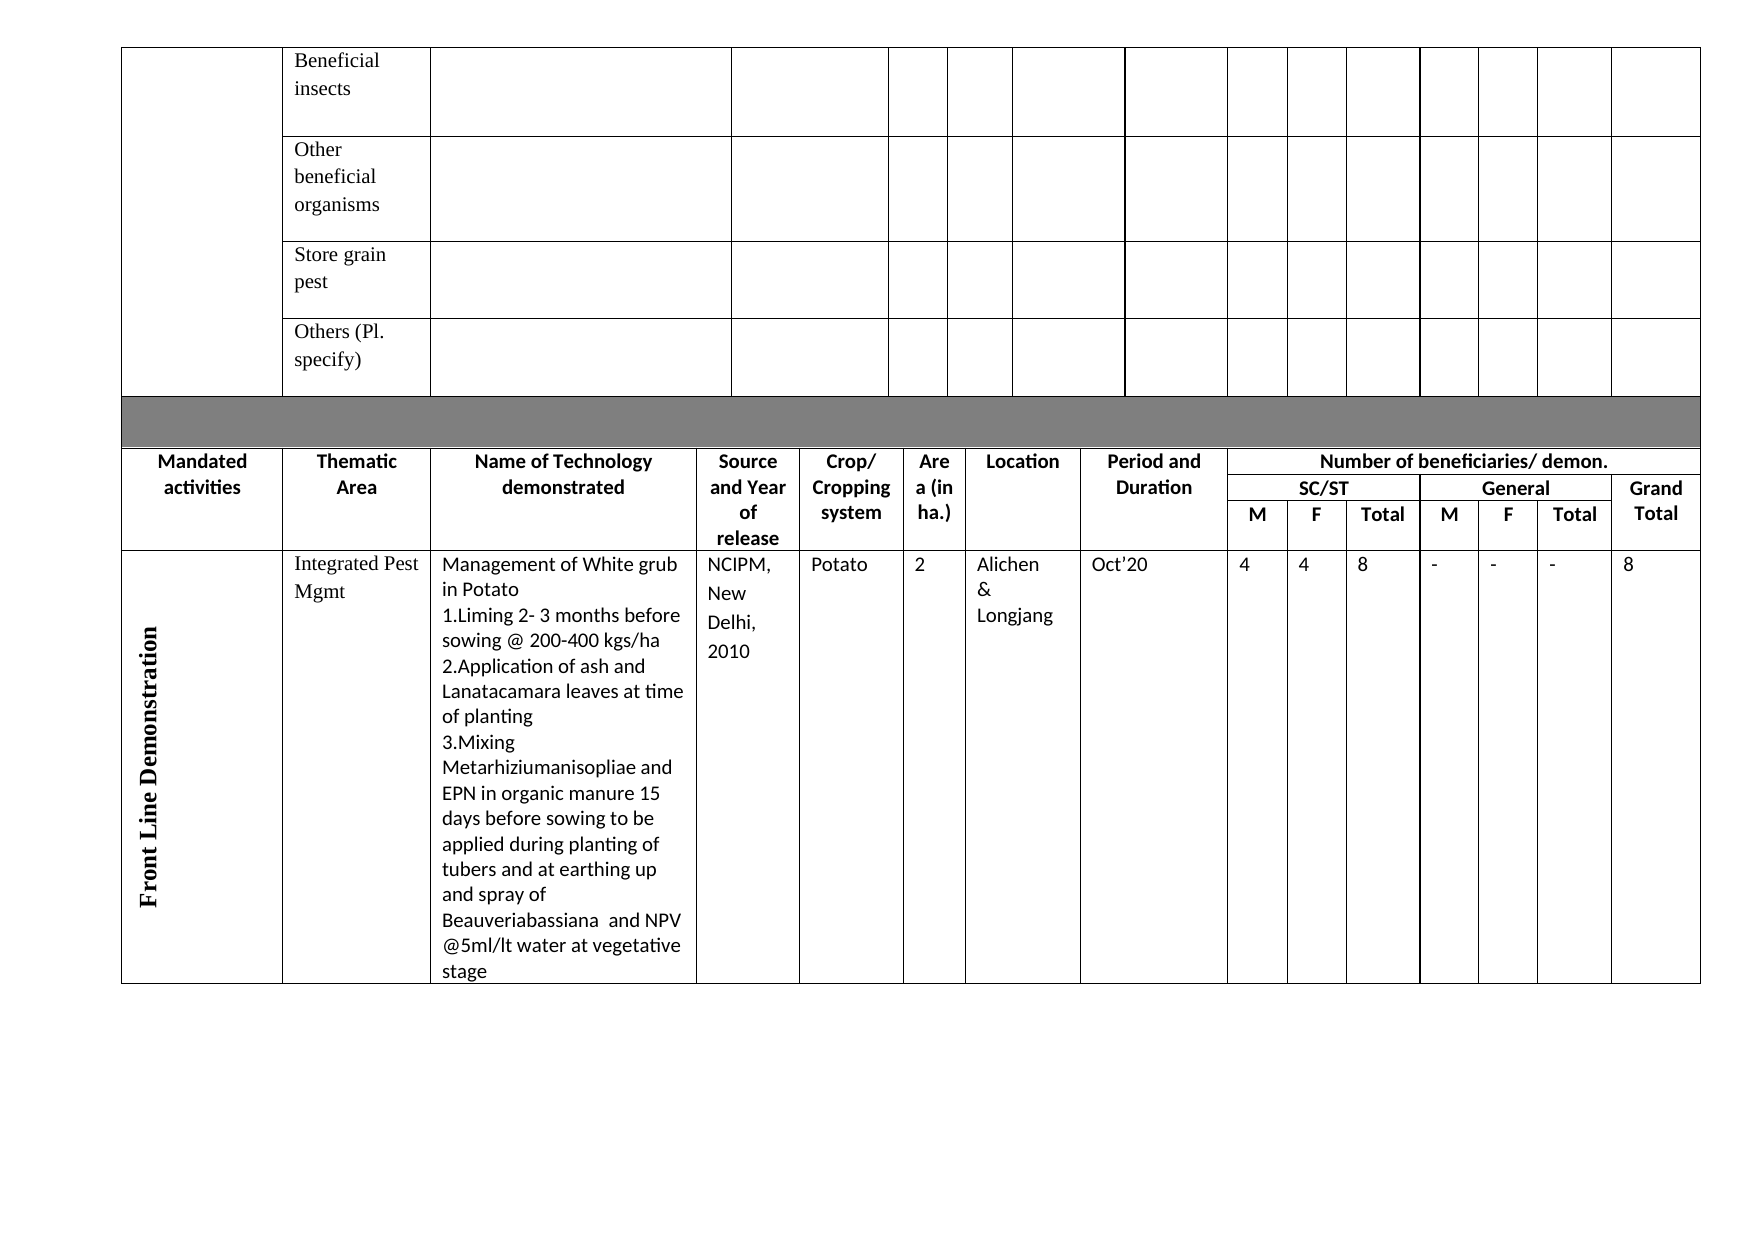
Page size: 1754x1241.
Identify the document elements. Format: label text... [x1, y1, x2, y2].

table_cell [732, 242, 888, 318]
table_cell [1347, 242, 1419, 318]
table_cell [1538, 48, 1611, 136]
table_cell [732, 137, 888, 241]
table_cell [1421, 137, 1478, 241]
table_cell General [1421, 475, 1611, 500]
table_cell Source and Year of release [697, 449, 799, 550]
table_cell M [1228, 501, 1287, 550]
table_cell [1421, 242, 1478, 318]
table_cell Area (in ha.) [904, 449, 965, 550]
table_cell - [1538, 551, 1611, 983]
table_cell 8 [1612, 551, 1700, 983]
table_cell [1347, 48, 1419, 136]
table_cell [431, 48, 731, 136]
table_cell [1347, 319, 1419, 396]
table_cell [431, 319, 731, 396]
table_cell [1479, 242, 1537, 318]
table_cell Alichen & Longjang [966, 551, 1080, 983]
table_cell Integrated Pest Mgmt [283, 551, 430, 983]
table_cell [1288, 137, 1346, 241]
table_cell [1421, 319, 1478, 396]
table_cell Grand Total [1612, 475, 1700, 550]
table_cell Others (Pl. specify) [283, 319, 430, 396]
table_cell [122, 551, 282, 983]
table_cell Period and Duration [1081, 449, 1227, 550]
table_cell [1612, 48, 1700, 136]
table_cell Oct’20 [1081, 551, 1227, 983]
table_cell [122, 397, 1700, 447]
table_cell Beneficial insects [283, 48, 430, 136]
table_cell [1288, 242, 1346, 318]
table_cell Mandated activities [122, 449, 282, 550]
table_cell [1538, 242, 1611, 318]
table_cell [1228, 242, 1287, 318]
table_cell Location [966, 449, 1080, 550]
table_cell Total [1538, 501, 1611, 550]
table_cell [948, 48, 1012, 136]
table_cell 4 [1288, 551, 1346, 983]
table_cell [431, 137, 731, 241]
table_cell [1126, 242, 1227, 318]
table_cell Number of beneficiaries/ demon. [1228, 449, 1700, 474]
table_cell [1612, 319, 1700, 396]
table_cell [1612, 137, 1700, 241]
table_cell [1228, 319, 1287, 396]
table_cell SC/ST [1228, 475, 1419, 500]
table_cell [1479, 48, 1537, 136]
table_cell [732, 48, 888, 136]
table_cell Crop/Cropping system [800, 449, 903, 550]
table_cell [1126, 319, 1227, 396]
table_cell 4 [1228, 551, 1287, 983]
table_cell Other beneficial organisms [283, 137, 430, 241]
table_cell [948, 242, 1012, 318]
table_cell [948, 137, 1012, 241]
table_cell [732, 319, 888, 396]
table_cell Thematic Area [283, 449, 430, 550]
table_cell [1347, 137, 1419, 241]
table_cell [1013, 319, 1124, 396]
table_cell [1538, 319, 1611, 396]
table_cell Management of White grub in Potato 1.Liming 2- 3 months before sowing @ 200-400 kgs/ha 2.Application of ash and Lanatacamara leaves at time of planting 3.Mixing Metarhiziumanisopliae and EPN in organic manure 15 days before sowing to be applied during planting of tubers and at earthing up and spray of Beauveriabassiana and NPV @5ml/lt water at vegetative stage [431, 551, 696, 983]
table_cell 2 [904, 551, 965, 983]
table_cell [1126, 137, 1227, 241]
table_cell - [1421, 551, 1478, 983]
table_cell Potato [800, 551, 903, 983]
table_cell [1479, 319, 1537, 396]
table_cell Total [1347, 501, 1419, 550]
table_cell M [1421, 501, 1478, 550]
table_cell [889, 137, 947, 241]
table_cell [1228, 137, 1287, 241]
table_cell [1013, 137, 1124, 241]
table_cell F [1479, 501, 1537, 550]
table_cell NCIPM, New Delhi, 2010 [697, 551, 799, 983]
table_cell [1228, 48, 1287, 136]
table_cell [1538, 137, 1611, 241]
table_cell [1288, 319, 1346, 396]
table_cell [948, 319, 1012, 396]
table_cell [431, 242, 731, 318]
table_cell 8 [1347, 551, 1419, 983]
table_cell [889, 48, 947, 136]
table_cell [1288, 48, 1346, 136]
table_cell - [1479, 551, 1537, 983]
table_cell F [1288, 501, 1346, 550]
table_cell [1479, 137, 1537, 241]
table_cell [1421, 48, 1478, 136]
table_cell [1612, 242, 1700, 318]
table_cell Store grain pest [283, 242, 430, 318]
table_cell Name of Technology demonstrated [431, 449, 696, 550]
table_cell [1013, 242, 1124, 318]
table_cell [1126, 48, 1227, 136]
table_cell [889, 319, 947, 396]
table_cell [889, 242, 947, 318]
table_cell [1013, 48, 1124, 136]
